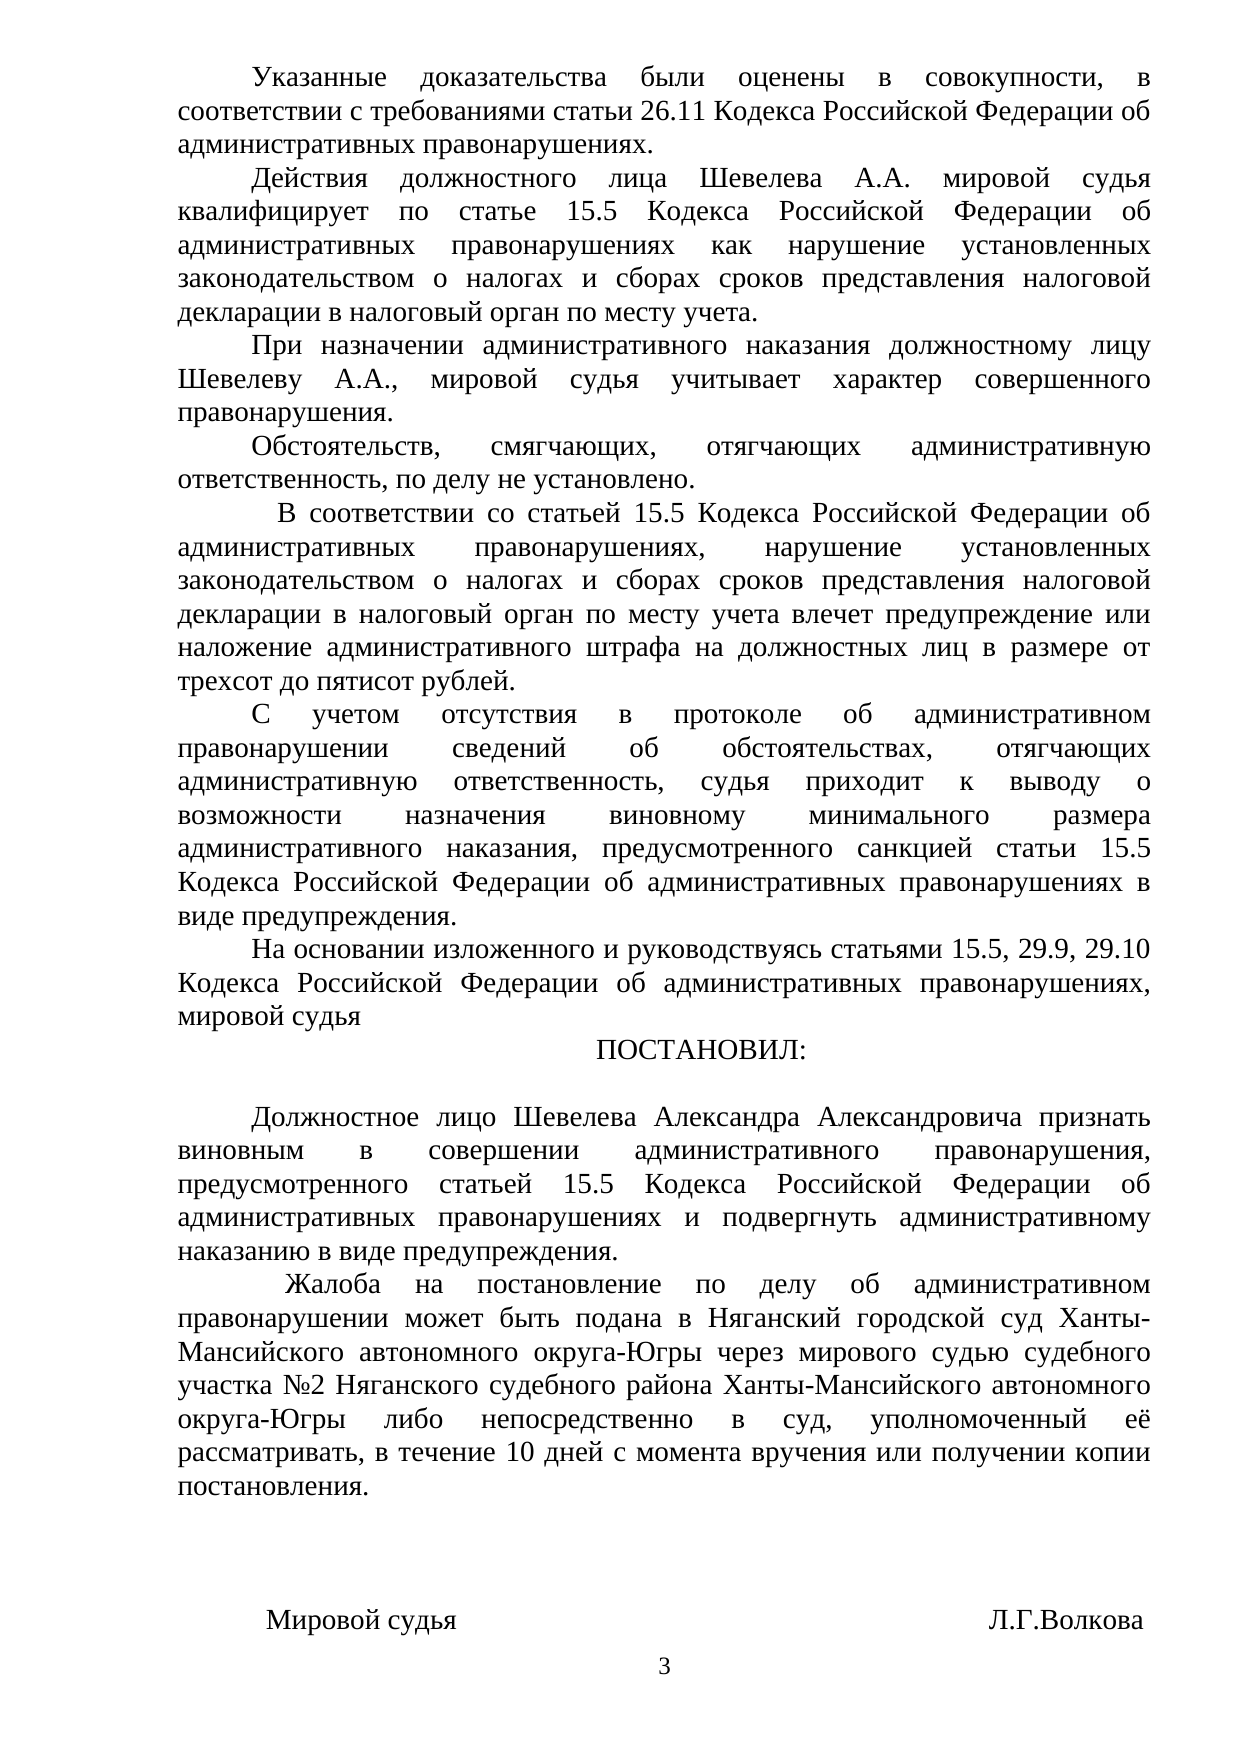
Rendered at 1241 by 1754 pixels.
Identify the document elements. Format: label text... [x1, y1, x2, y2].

text Указанные доказательства были оценены в совокупности, в соответствии с требованиями статьи 26.11 Кодекса Российской Федерации об административных правонарушениях. [177, 59, 1152, 160]
text В соответствии со статьей 15.5 Кодекса Российской Федерации об административных правонарушениях, нарушение установленных законодательством о налогах и сборах сроков представления налоговой декларации в налоговый орган по месту учета влечет предупреждение или наложение административного штрафа на должностных лиц в размере от трехсот до пятисот рублей. [177, 495, 1152, 696]
text Должностное лицо Шевелева Александра Александровича признать виновным в совершении административного правонарушения, предусмотренного статьей 15.5 Кодекса Российской Федерации об административных правонарушениях и подвергнуть административному наказанию в виде предупреждения. [177, 1099, 1152, 1267]
text Мировой судья Л.Г.Волкова [177, 1602, 1152, 1636]
text При назначении административного наказания должностному лицу Шевелеву А.А., мировой судья учитывает характер совершенного правонарушения. [177, 327, 1152, 428]
text С учетом отсутствия в протоколе об административном правонарушении сведений об обстоятельствах, отягчающих административную ответственность, судья приходит к выводу о возможности назначения виновному минимального размера административного наказания, предусмотренного санкцией статьи 15.5 Кодекса Российской Федерации об административных правонарушениях в виде предупреждения. [177, 696, 1152, 931]
text Действия должностного лица Шевелева А.А. мировой судья квалифицирует по статье 15.5 Кодекса Российской Федерации об административных правонарушениях как нарушение установленных законодательством о налогах и сборах сроков представления налоговой декларации в налоговый орган по месту учета. [177, 160, 1152, 327]
text ПОСТАНОВИЛ: [177, 1032, 1152, 1065]
text Обстоятельств, смягчающих, отягчающих административную ответственность, по делу не установлено. [177, 428, 1152, 495]
text На основании изложенного и руководствуясь статьями 15.5, 29.9, 29.10 Кодекса Российской Федерации об административных правонарушениях, мировой судья [177, 931, 1152, 1032]
text Жалоба на постановление по делу об административном правонарушении может быть подана в Няганский городской суд Ханты-Мансийского автономного округа-Югры через мирового судью судебного участка №2 Няганского судебного района Ханты-Мансийского автономного округа-Югры либо непосредственно в суд, уполномоченный её рассматривать, в течение 10 дней с момента вручения или получении копии постановления. [177, 1267, 1152, 1501]
